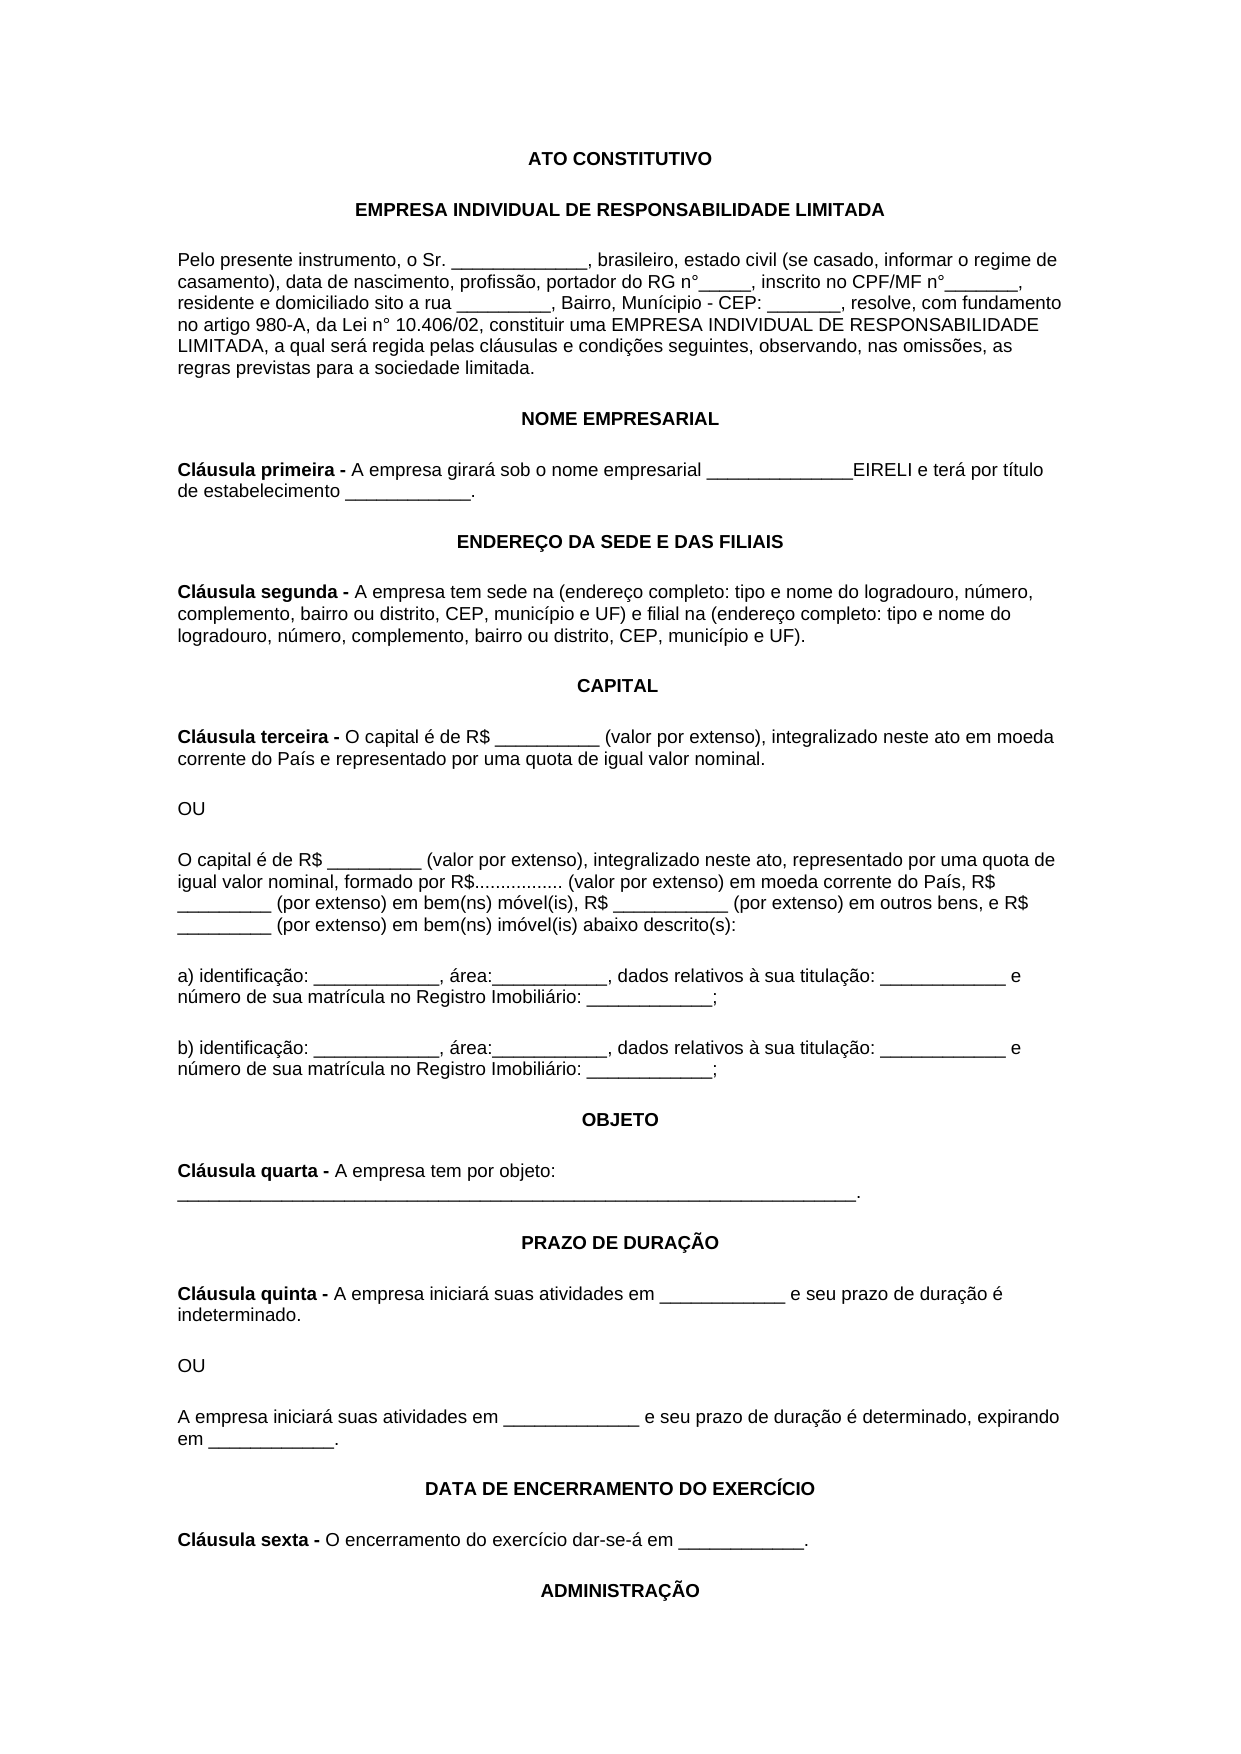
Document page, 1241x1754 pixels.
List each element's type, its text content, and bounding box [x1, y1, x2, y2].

text Cláusula primeira - A empresa girará sob o nome empresarial ______________EIRELI e terá por título de estabelecimento ____________. [177, 458, 1063, 501]
text CAPITAL [177, 675, 1063, 697]
text O capital é de R$ _________ (valor por extenso), integralizado neste ato, representado por uma quota de igual valor nominal, formado por R$................. (valor por extenso) em moeda corrente do País, R$ _________ (por extenso) em bem(ns) móvel(is), R$ ___________ (por extenso) em outros bens, e R$ _________ (por extenso) em bem(ns) imóvel(is) abaixo descrito(s): [177, 849, 1063, 935]
text NOME EMPRESARIAL [177, 408, 1063, 429]
text EMPRESA INDIVIDUAL DE RESPONSABILIDADE LIMITADA [177, 198, 1063, 220]
text b) identificação: ____________, área:___________, dados relativos à sua titulação: ____________ e número de sua matrícula no Registro Imobiliário: ____________; [177, 1037, 1063, 1080]
text Cláusula terceira - O capital é de R$ __________ (valor por extenso), integralizado neste ato em moeda corrente do País e representado por uma quota de igual valor nominal. [177, 726, 1063, 769]
text DATA DE ENCERRAMENTO DO EXERCÍCIO [177, 1478, 1063, 1499]
text ATO CONSTITUTIVO [177, 148, 1063, 169]
text A empresa iniciará suas atividades em _____________ e seu prazo de duração é determinado, expirando em ____________. [177, 1406, 1063, 1449]
text Cláusula sexta - O encerramento do exercício dar-se-á em ____________. [177, 1529, 1063, 1550]
text Cláusula quinta - A empresa iniciará suas atividades em ____________ e seu prazo de duração é indeterminado. [177, 1283, 1063, 1326]
text ENDEREÇO DA SEDE E DAS FILIAIS [177, 531, 1063, 552]
text OU [177, 1355, 1063, 1377]
text PRAZO DE DURAÇÃO [177, 1232, 1063, 1253]
text a) identificação: ____________, área:___________, dados relativos à sua titulação: ____________ e número de sua matrícula no Registro Imobiliário: ____________; [177, 964, 1063, 1007]
text OBJETO [177, 1109, 1063, 1131]
text Pelo presente instrumento, o Sr. _____________, brasileiro, estado civil (se casado, informar o regime de casamento), data de nascimento, profissão, portador do RG n°_____, inscrito no CPF/MF n°_______, residente e domiciliado sito a rua _________, Bairro, Munícipio - CEP: _______, resolve, com fundamento no artigo 980-A, da Lei n° 10.406/02, constituir uma EMPRESA INDIVIDUAL DE RESPONSABILIDADE LIMITADA, a qual será regida pelas cláusulas e condições seguintes, observando, nas omissões, as regras previstas para a sociedade limitada. [177, 249, 1063, 378]
text Cláusula segunda - A empresa tem sede na (endereço completo: tipo e nome do logradouro, número, complemento, bairro ou distrito, CEP, município e UF) e filial na (endereço completo: tipo e nome do logradouro, número, complemento, bairro ou distrito, CEP, município e UF). [177, 581, 1063, 646]
text Cláusula quarta - A empresa tem por objeto: _________________________________________________________________. [177, 1160, 1063, 1203]
text ADMINISTRAÇÃO [177, 1579, 1063, 1601]
text OU [177, 798, 1063, 820]
